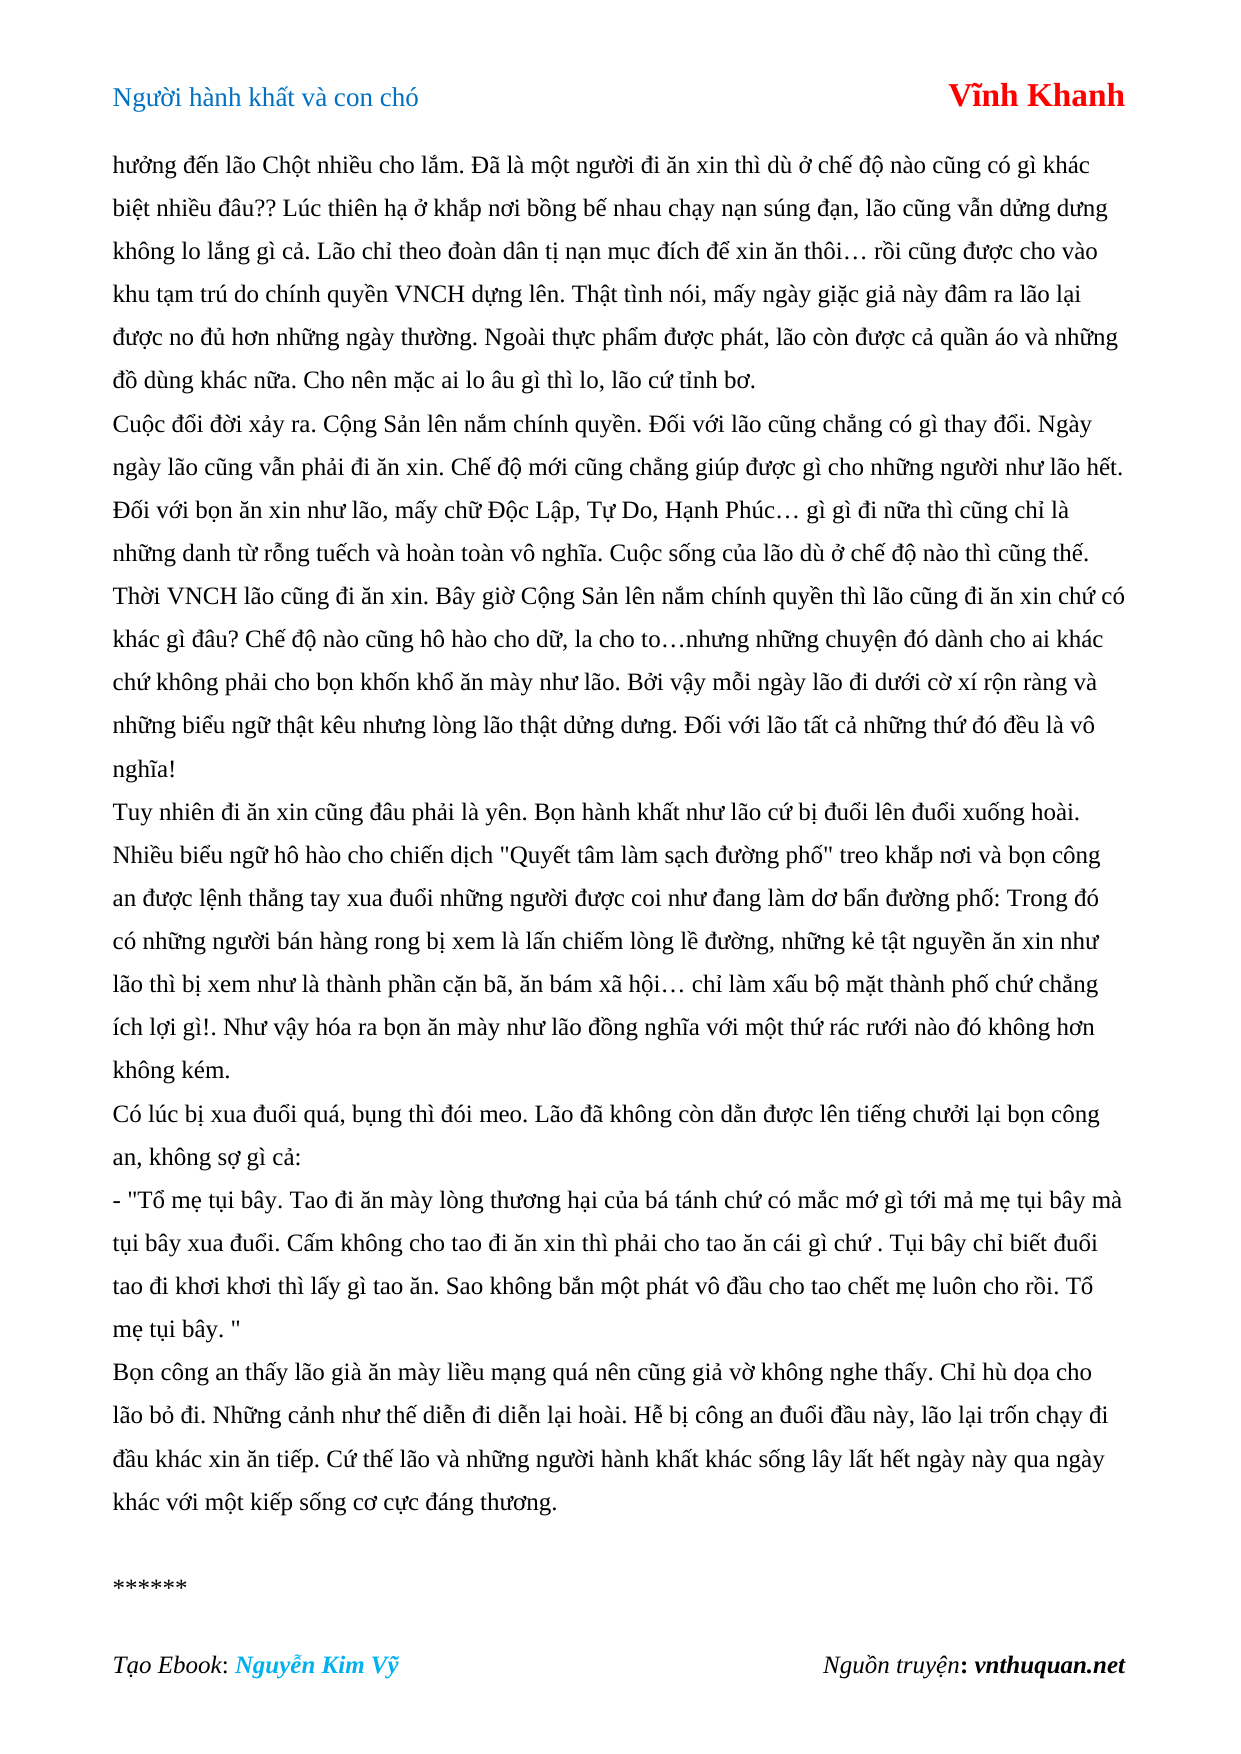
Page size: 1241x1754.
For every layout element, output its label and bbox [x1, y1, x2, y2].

text [112, 150, 1128, 1602]
